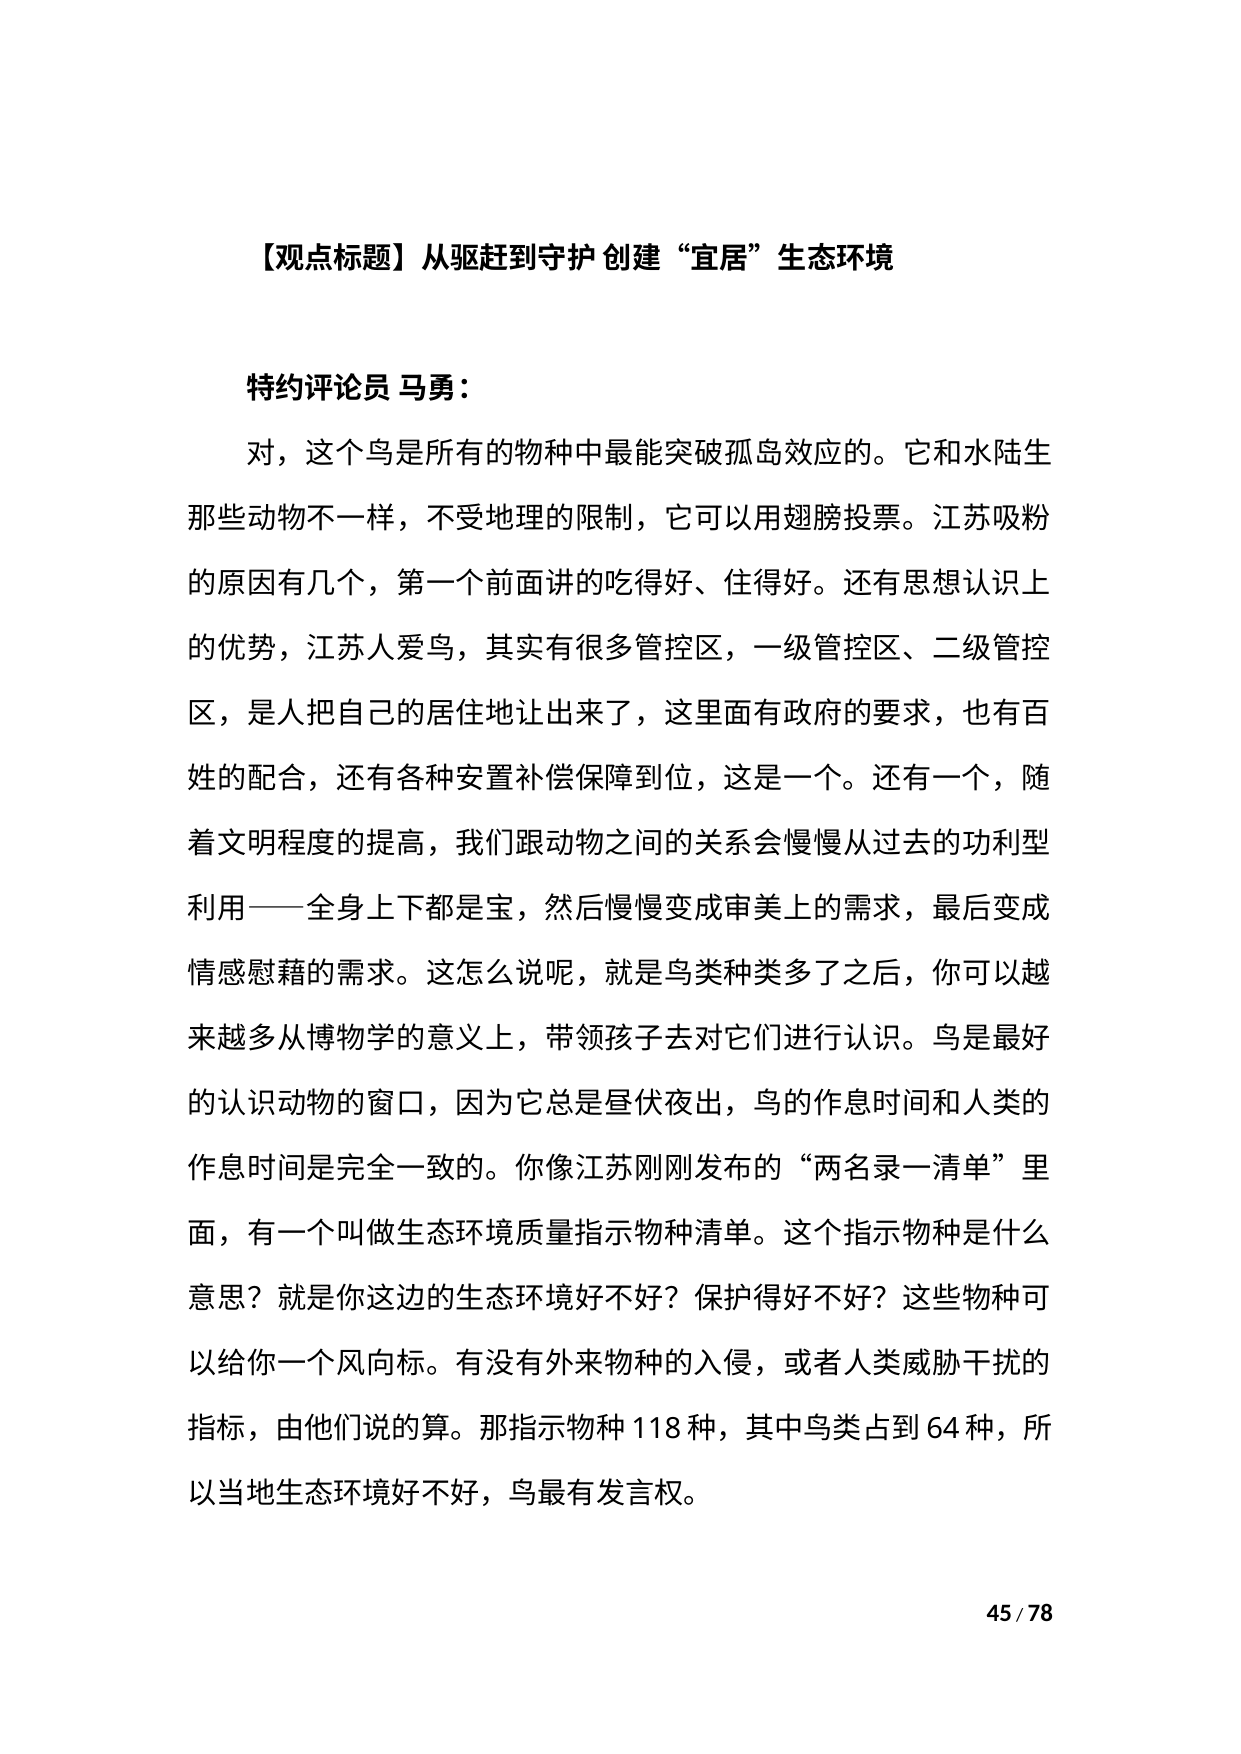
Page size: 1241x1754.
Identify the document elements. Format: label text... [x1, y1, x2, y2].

text 对，这个鸟是所有的物种中最能突破孤岛效应的。它和水陆生那些动物不一样，不受地理的限制，它可以用翅膀投票。江苏吸粉的原因有几个，第一个前面讲的吃得好、住得好。还有思想认识上的优势，江苏人爱鸟，其实有很多管控区，一级管控区、二级管控区，是人把自己的居住地让出来了，这里面有政府的要求，也有百姓的配合，还有各种安置补偿保障到位，这是一个。还有一个，随着文明程度的提高，我们跟动物之间的关系会慢慢从过去的功利型利用——全身上下都是宝，然后慢慢变成审美上的需求，最后变成情感慰藉的需求。这怎么说呢，就是鸟类种类多了之后，你可以越来越多从博物学的意义上，带领孩子去对它们进行认识。鸟是最好的认识动物的窗口，因为它总是昼伏夜出，鸟的作息时间和人类的作息时间是完全一致的。你像江苏刚刚发布的“两名录一清单”里面，有一个叫做生态环境质量指示物种清单。这个指示物种是什么意思？就是你这边的生态环境好不好？保护得好不好？这些物种可以给你一个风向标。有没有外来物种的入侵，或者人类威胁干扰的指标，由他们说的算。那指示物种118种，其中鸟类占到64种，所以当地生态环境好不好，鸟最有发言权。 [187, 418, 1053, 1523]
text 【观点标题】从驱赶到守护 创建“宜居”生态环境 [187, 223, 1053, 288]
text 特约评论员 马勇： [187, 353, 1053, 418]
